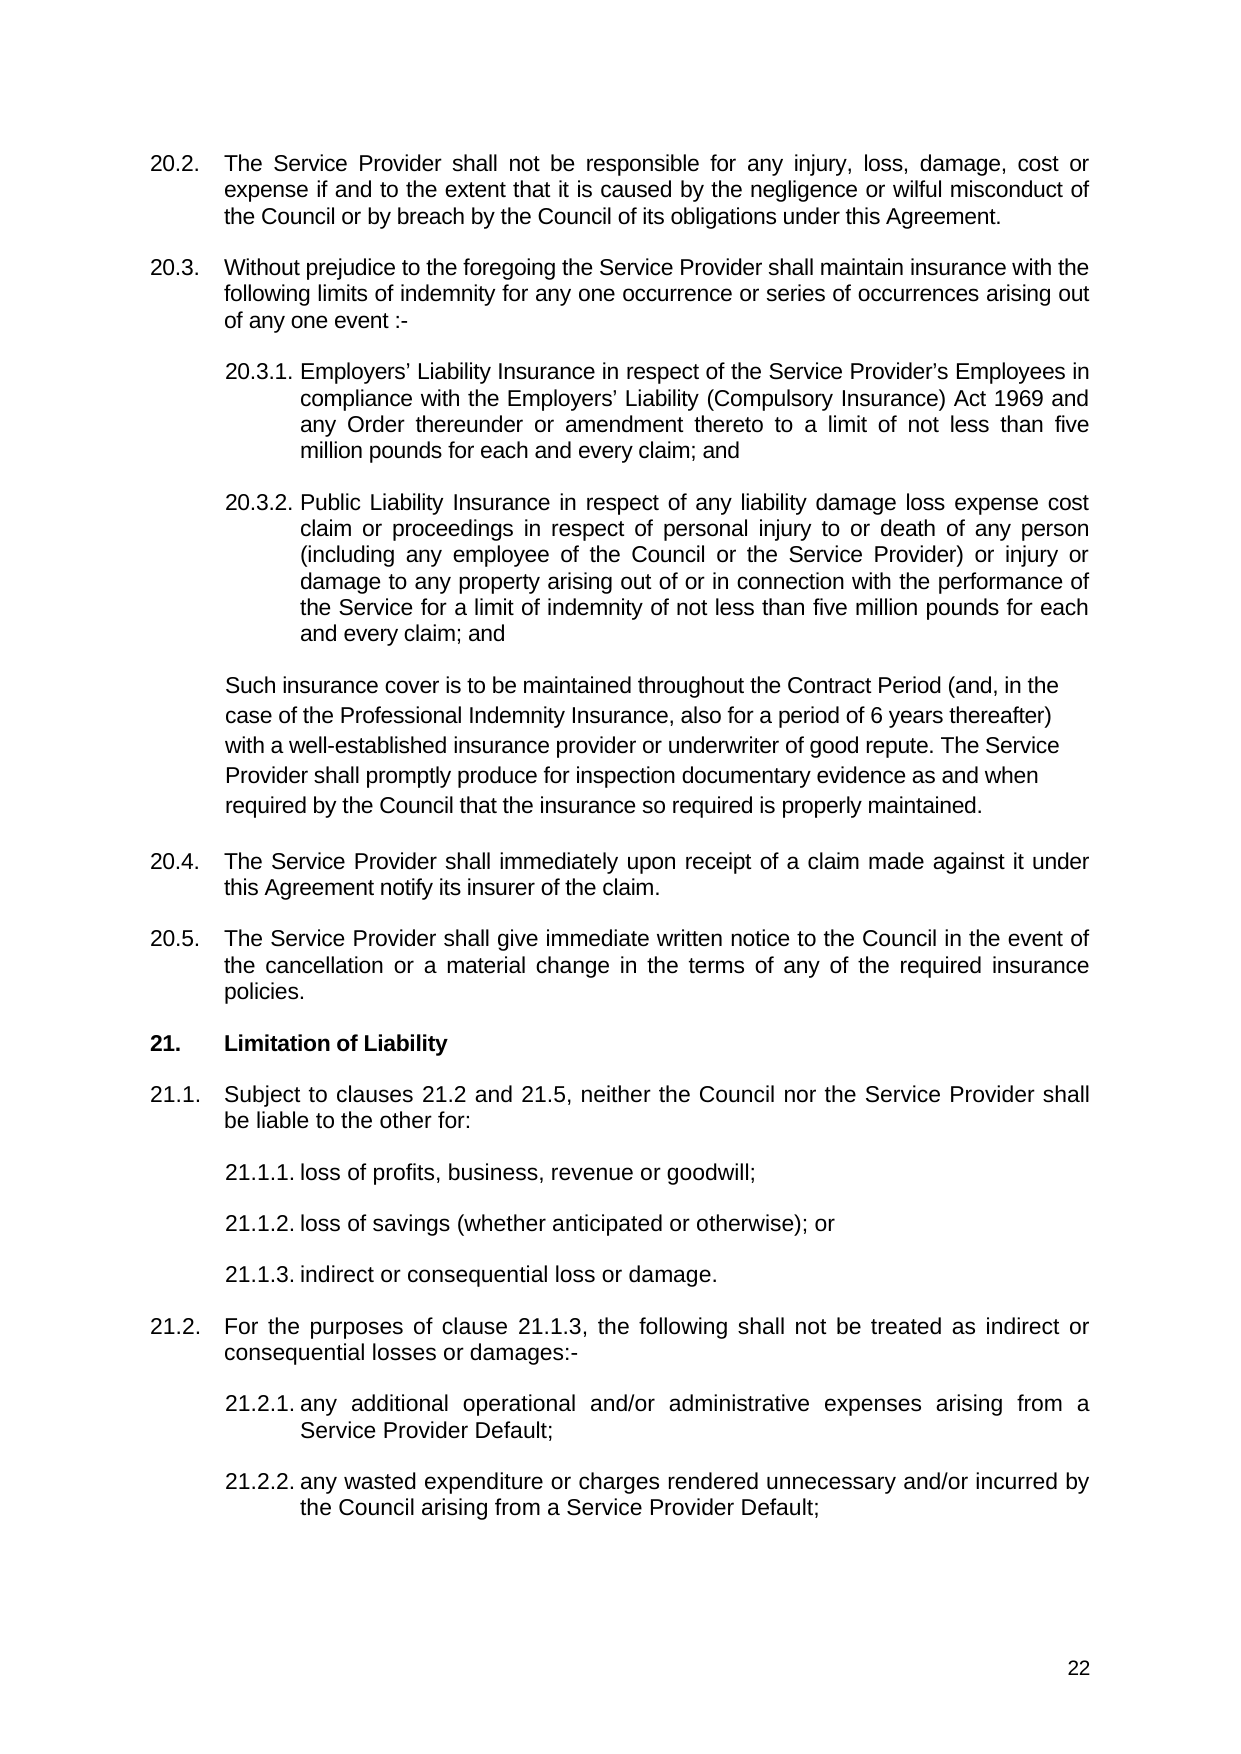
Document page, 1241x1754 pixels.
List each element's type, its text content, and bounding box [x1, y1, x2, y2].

list loss of savings (whether anticipated or otherwise); or [225, 1210, 1090, 1236]
text Such insurance cover is to be maintained throughout the Contract Period (and, in the case of the Professional Indemnity Insurance, also for a period of 6 years thereafter) with a well-established insurance provider or underwriter of good repute. The Service Provider shall promptly produce for inspection documentary evidence as and when required by the Council that the insurance so required is properly maintained. [150, 672, 1090, 819]
list Without prejudice to the foregoing the Service Provider shall maintain insurance with the following limits of indemnity for any one occurrence or series of occurrences arising out of any one event :- [150, 254, 1090, 333]
list Public Liability Insurance in respect of any liability damage loss expense cost claim or proceedings in respect of personal injury to or death of any person (including any employee of the Council or the Service Provider) or injury or damage to any property arising out of or in connection with the performance of the Service for a limit of indemnity of not less than five million pounds for each and every claim; and [225, 488, 1090, 647]
list loss of profits, business, revenue or goodwill; [225, 1158, 1090, 1185]
list The Service Provider shall immediately upon receipt of a claim made against it under this Agreement notify its insurer of the claim. [150, 848, 1090, 900]
list Subject to clauses 21.2 and 21.5, neither the Council nor the Service Provider shall be liable to the other for: [150, 1081, 1090, 1133]
list For the purposes of clause 21.1.3, the following shall not be treated as indirect or consequential losses or damages:- [150, 1313, 1090, 1365]
list indirect or consequential loss or damage. [225, 1261, 1090, 1288]
list any additional operational and/or administrative expenses arising from a Service Provider Default; [225, 1390, 1090, 1443]
list Limitation of Liability [150, 1029, 1090, 1056]
list Employers’ Liability Insurance in respect of the Service Provider’s Employees in compliance with the Employers’ Liability (Compulsory Insurance) Act 1969 and any Order thereunder or amendment thereto to a limit of not less than five million pounds for each and every claim; and [225, 358, 1090, 463]
list The Service Provider shall not be responsible for any injury, loss, damage, cost or expense if and to the extent that it is caused by the negligence or wilful misconduct of the Council or by breach by the Council of its obligations under this Agreement. [150, 150, 1090, 229]
list The Service Provider shall give immediate written notice to the Council in the event of the cancellation or a material change in the terms of any of the required insurance policies. [150, 925, 1090, 1004]
list any wasted expenditure or charges rendered unnecessary and/or incurred by the Council arising from a Service Provider Default; [225, 1468, 1090, 1521]
